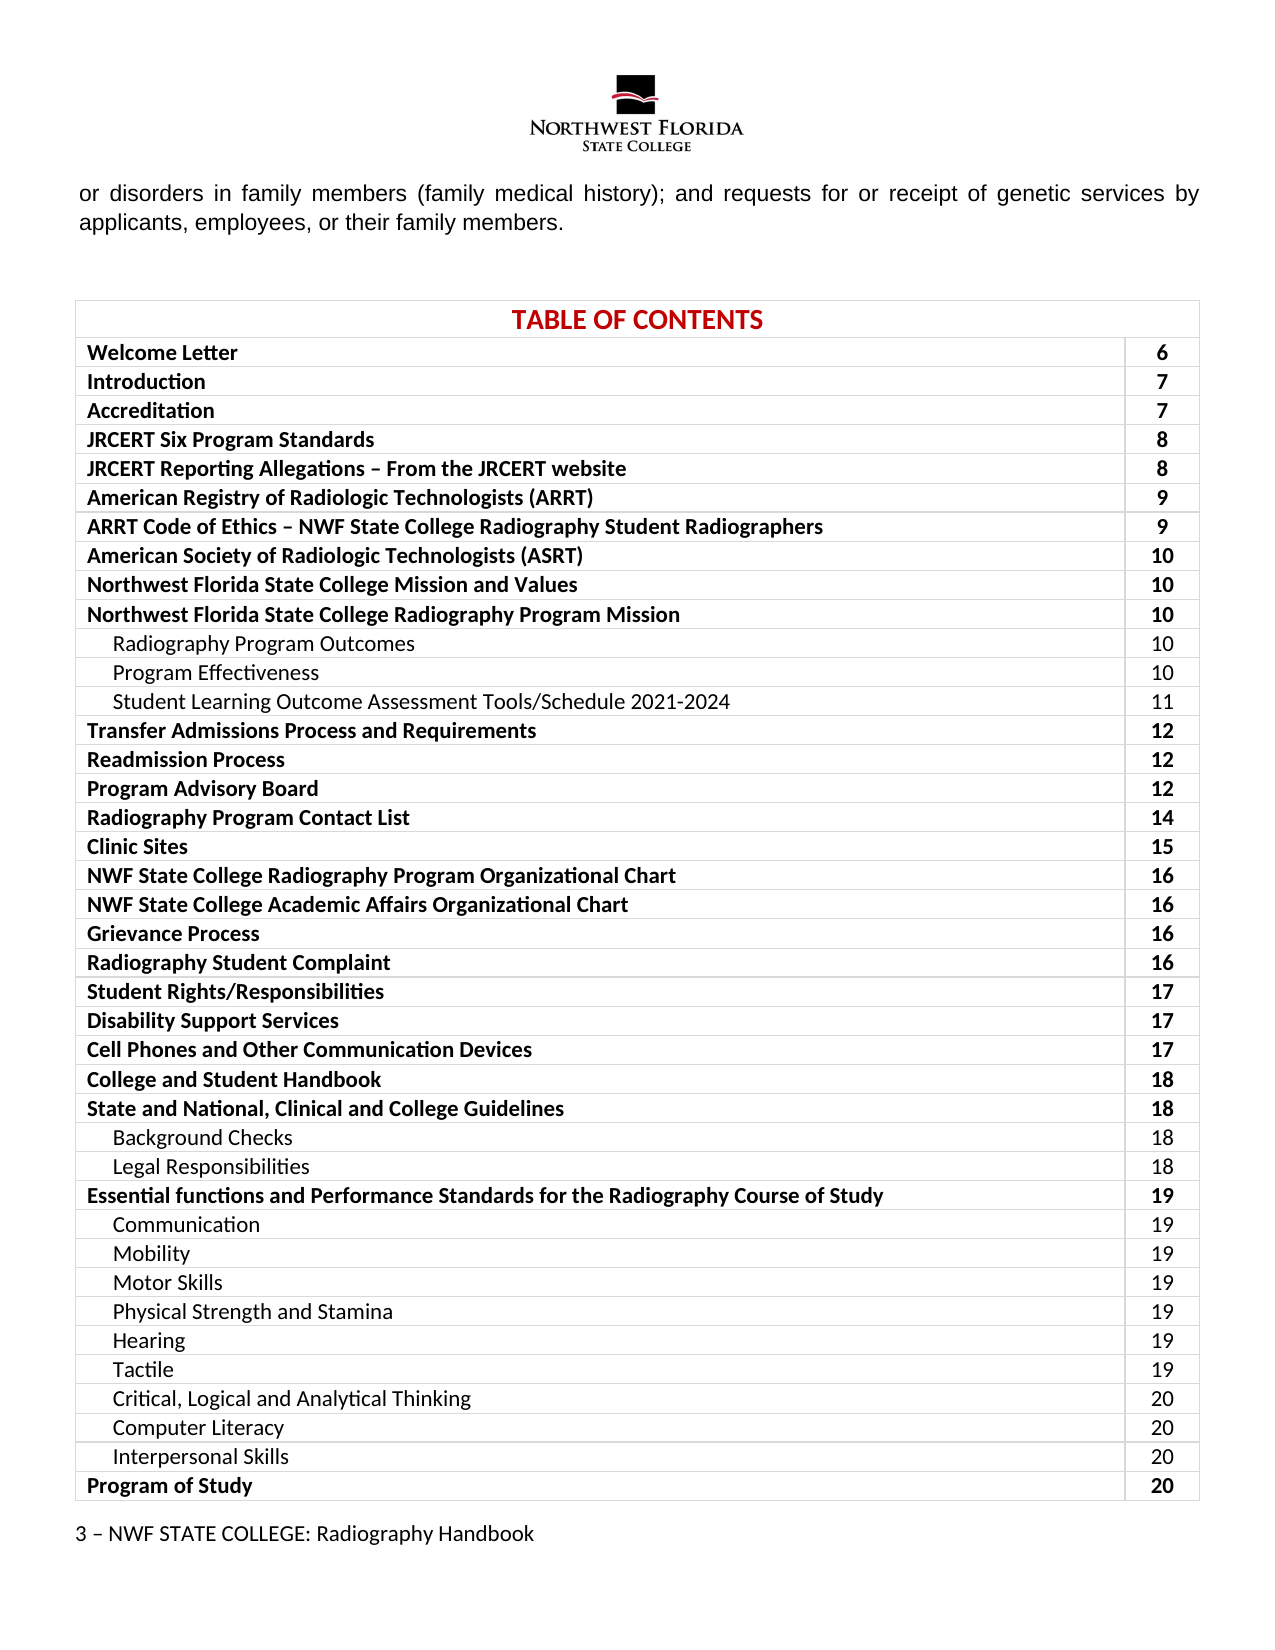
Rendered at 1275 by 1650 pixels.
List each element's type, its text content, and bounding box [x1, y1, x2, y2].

table_cell Physical Strength and Stamina [76, 1297, 1124, 1325]
table_cell American Society of Radiologic Technologists (ASRT) [76, 542, 1124, 569]
table_cell Legal Responsibilities [76, 1152, 1124, 1180]
table_cell 18 [1126, 1094, 1199, 1122]
table_cell Hearing [76, 1326, 1124, 1354]
table_cell Cell Phones and Other Communication Devices [76, 1036, 1124, 1064]
table_cell Background Checks [76, 1123, 1124, 1151]
table_cell Northwest Florida State College Radiography Program Mission [76, 600, 1124, 628]
table_cell 9 [1126, 484, 1199, 511]
table_cell 8 [1126, 425, 1199, 453]
table_cell 19 [1126, 1355, 1199, 1383]
table_cell ARRT Code of Ethics – NWF State College Radiography Student Radiographers [76, 513, 1124, 541]
table_cell 19 [1126, 1181, 1199, 1209]
table_cell Northwest Florida State College Mission and Values [76, 571, 1124, 599]
table_cell 19 [1126, 1239, 1199, 1267]
table_cell Welcome Letter [76, 338, 1124, 366]
table_cell 7 [1126, 396, 1199, 424]
table_cell NWF State College Radiography Program Organizational Chart [76, 861, 1124, 889]
table_cell 8 [1126, 454, 1199, 482]
table_cell 20 [1126, 1472, 1199, 1499]
table_cell 16 [1126, 919, 1199, 947]
table_cell Program Effectiveness [76, 658, 1124, 686]
table_header TABLE OF CONTENTS [76, 301, 1199, 337]
table_cell 6 [1126, 338, 1199, 366]
table_cell 9 [1126, 513, 1199, 541]
table_cell Radiography Program Outcomes [76, 629, 1124, 657]
table_cell 10 [1126, 629, 1199, 657]
table_cell Computer Literacy [76, 1414, 1124, 1441]
table_cell 19 [1126, 1326, 1199, 1354]
table_cell 10 [1126, 542, 1199, 569]
table_cell American Registry of Radiologic Technologists (ARRT) [76, 484, 1124, 511]
table_cell 19 [1126, 1268, 1199, 1296]
table_cell Critical, Logical and Analytical Thinking [76, 1384, 1124, 1412]
table_cell Radiography Program Contact List [76, 803, 1124, 831]
table_cell 10 [1126, 600, 1199, 628]
table_cell Tactile [76, 1355, 1124, 1383]
table_cell 10 [1126, 571, 1199, 599]
table_cell 17 [1126, 978, 1199, 1006]
table_cell Communication [76, 1210, 1124, 1238]
table_cell 18 [1126, 1123, 1199, 1151]
table_cell Accreditation [76, 396, 1124, 424]
table_cell JRCERT Reporting Allegations – From the JRCERT website [76, 454, 1124, 482]
table_cell Mobility [76, 1239, 1124, 1267]
table_cell 17 [1126, 1007, 1199, 1034]
table_cell 18 [1126, 1152, 1199, 1180]
table_cell Radiography Student Complaint [76, 949, 1124, 976]
table_cell Transfer Admissions Process and Requirements [76, 716, 1124, 744]
table_cell 20 [1126, 1443, 1199, 1471]
table_cell 15 [1126, 832, 1199, 860]
table_cell 12 [1126, 716, 1199, 744]
table_cell 11 [1126, 687, 1199, 715]
table_cell State and National, Clinical and College Guidelines [76, 1094, 1124, 1122]
table_cell 17 [1126, 1036, 1199, 1064]
table_cell 18 [1126, 1065, 1199, 1093]
table_cell Grievance Process [76, 919, 1124, 947]
picture [529, 75, 746, 152]
table_cell Motor Skills [76, 1268, 1124, 1296]
table_cell 16 [1126, 949, 1199, 976]
table_cell 14 [1126, 803, 1199, 831]
table_cell Interpersonal Skills [76, 1443, 1124, 1471]
table_cell Student Rights/Responsibilities [76, 978, 1124, 1006]
table_cell 12 [1126, 745, 1199, 773]
table_cell 20 [1126, 1384, 1199, 1412]
table_cell 19 [1126, 1297, 1199, 1325]
table_cell JRCERT Six Program Standards [76, 425, 1124, 453]
table_cell 16 [1126, 861, 1199, 889]
table_cell Student Learning Outcome Assessment Tools/Schedule 2021-2024 [76, 687, 1124, 715]
table_cell 10 [1126, 658, 1199, 686]
table_cell Disability Support Services [76, 1007, 1124, 1034]
table_cell Essential functions and Performance Standards for the Radiography Course of Study [76, 1181, 1124, 1209]
table_cell 16 [1126, 890, 1199, 918]
table_cell 12 [1126, 774, 1199, 802]
table_cell NWF State College Academic Affairs Organizational Chart [76, 890, 1124, 918]
table_cell Program Advisory Board [76, 774, 1124, 802]
table_cell Program of Study [76, 1472, 1124, 1499]
table_cell College and Student Handbook [76, 1065, 1124, 1093]
table_cell Readmission Process [76, 745, 1124, 773]
table_cell 19 [1126, 1210, 1199, 1238]
table_cell Introduction [76, 367, 1124, 395]
table_cell Clinic Sites [76, 832, 1124, 860]
table_cell 7 [1126, 367, 1199, 395]
table_cell 20 [1126, 1414, 1199, 1441]
